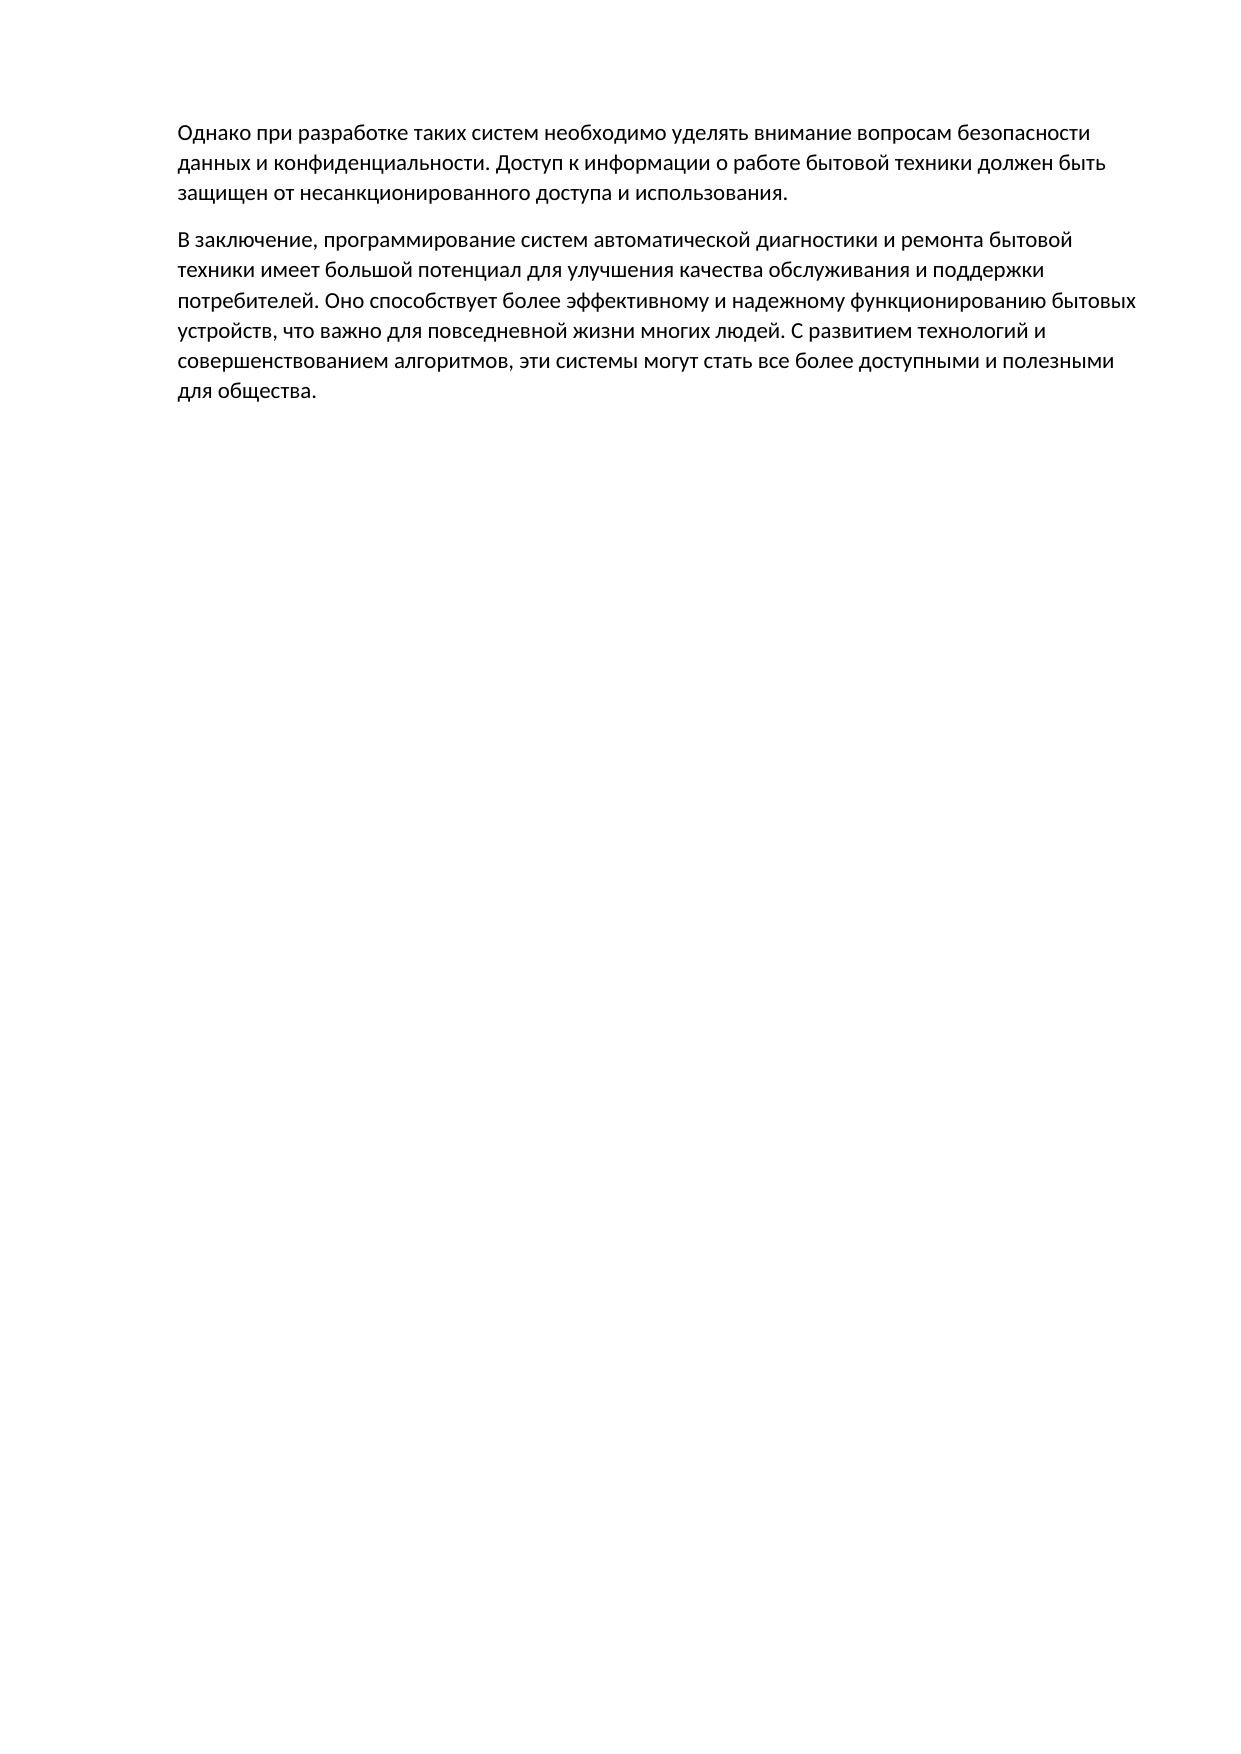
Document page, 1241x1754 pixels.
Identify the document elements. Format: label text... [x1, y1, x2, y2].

text В заключение, программирование систем автоматической диагностики и ремонта бытовой техники имеет большой потенциал для улучшения качества обслуживания и поддержки потребителей. Оно способствует более эффективному и надежному функционированию бытовых устройств, что важно для повседневной жизни многих людей. С развитием технологий и совершенствованием алгоритмов, эти системы могут стать все более доступными и полезными для общества. [177, 225, 1152, 404]
text Однако при разработке таких систем необходимо уделять внимание вопросам безопасности данных и конфиденциальности. Доступ к информации о работе бытовой техники должен быть защищен от несанкционированного доступа и использования. [177, 118, 1152, 207]
